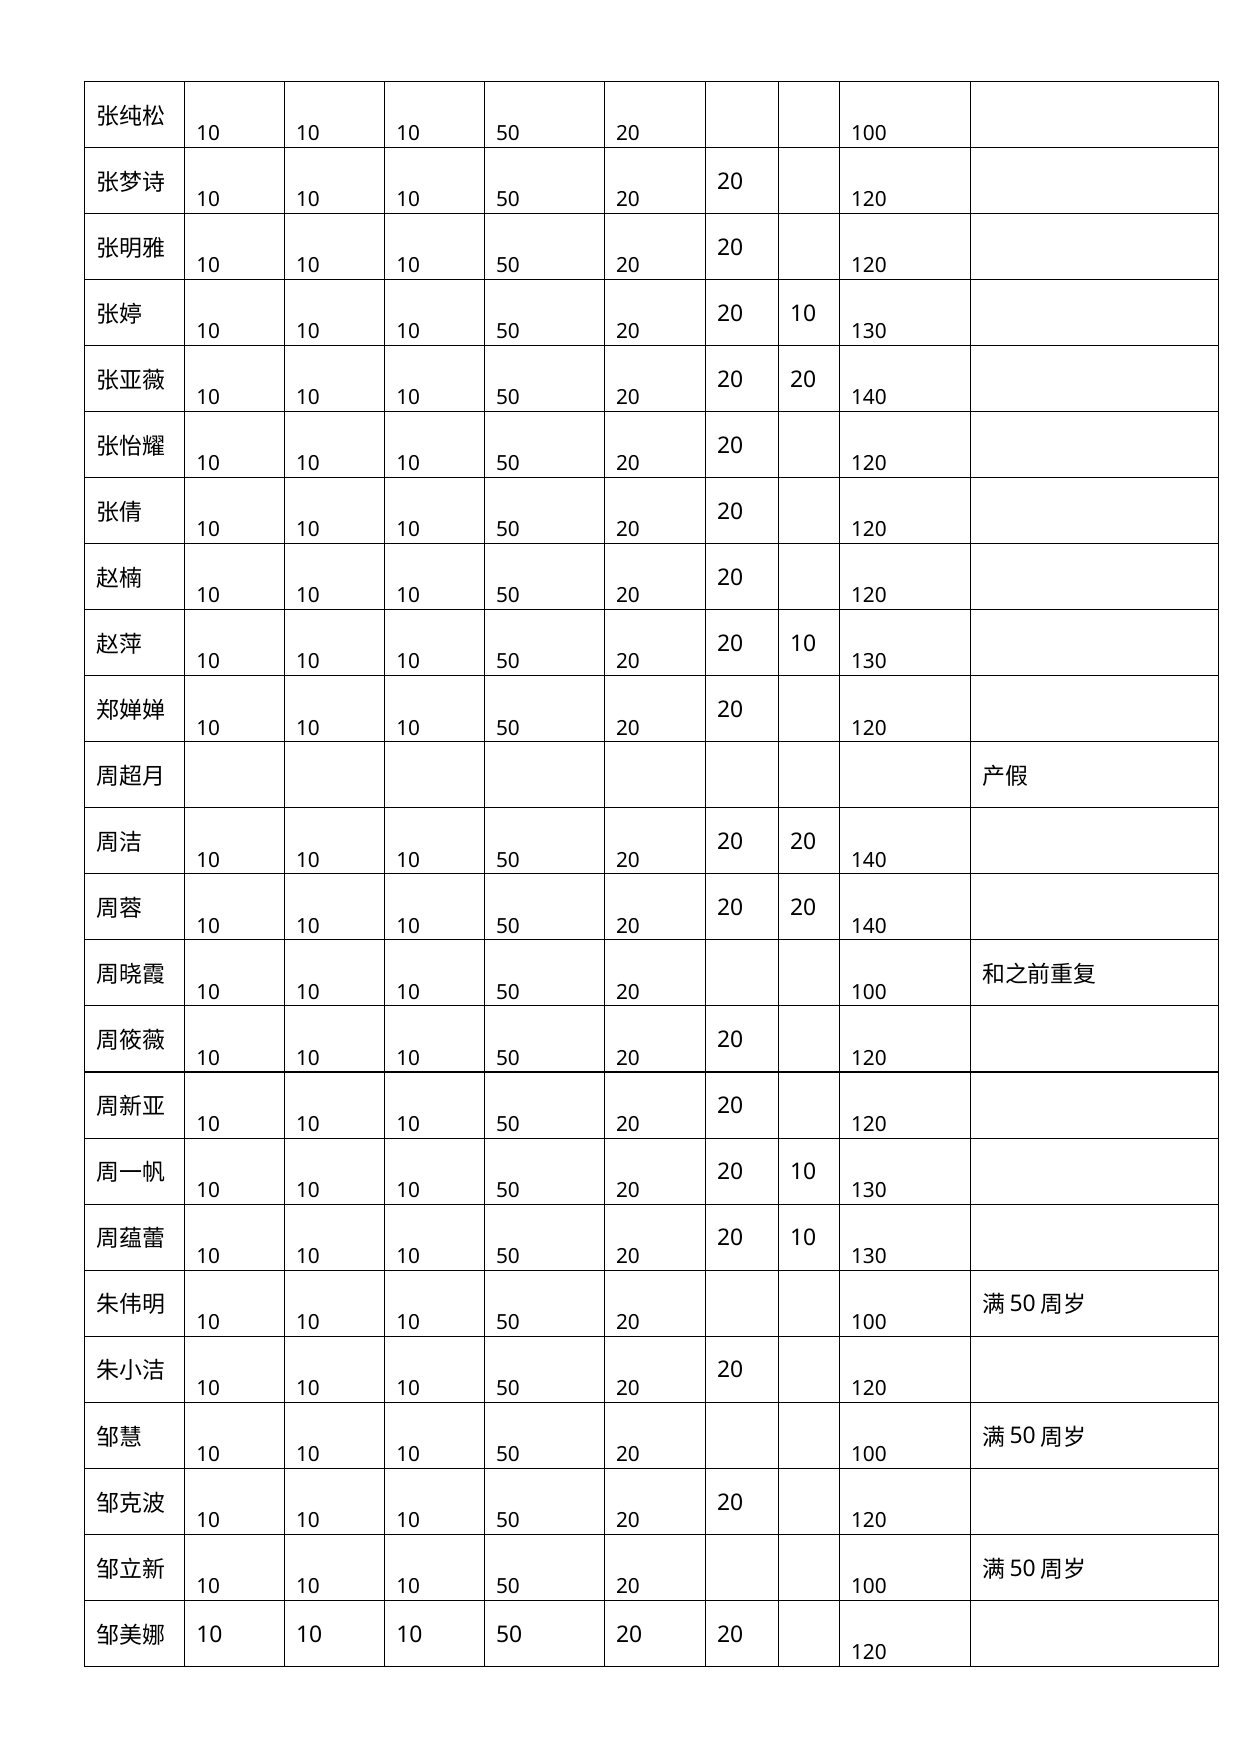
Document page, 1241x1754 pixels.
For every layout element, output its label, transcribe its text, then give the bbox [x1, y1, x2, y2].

table_cell 10 [185, 1337, 284, 1402]
table_cell 120 [840, 478, 970, 543]
table_cell 10 [185, 874, 284, 939]
table_cell [971, 1205, 1218, 1269]
table_cell [840, 742, 970, 807]
table_cell 130 [840, 1139, 970, 1203]
table_cell [485, 742, 604, 807]
table_cell 10 [285, 808, 384, 873]
table_cell 周新亚 [85, 1073, 184, 1137]
table_cell [779, 82, 839, 147]
table_cell 10 [285, 544, 384, 609]
table_cell 20 [605, 412, 705, 477]
table_cell 20 [706, 148, 778, 213]
table_cell [779, 148, 839, 213]
table_cell 20 [605, 1535, 705, 1600]
table_cell 120 [840, 1073, 970, 1137]
table_cell 50 [485, 412, 604, 477]
table_cell 10 [185, 1205, 284, 1269]
table_cell 周筱薇 [85, 1006, 184, 1071]
table_cell 120 [840, 1601, 970, 1666]
table_cell 邹慧 [85, 1403, 184, 1468]
table_cell 20 [706, 280, 778, 345]
table_cell 10 [185, 82, 284, 147]
table_cell 10 [185, 676, 284, 741]
table_cell [971, 610, 1218, 675]
table_cell [706, 940, 778, 1005]
table_cell [706, 1271, 778, 1336]
table_cell [605, 742, 705, 807]
table_cell 10 [285, 1139, 384, 1203]
table_cell 20 [605, 1337, 705, 1402]
table_cell 50 [485, 280, 604, 345]
table_cell [779, 1469, 839, 1534]
table_cell 满50周岁 [971, 1403, 1218, 1468]
table_cell 10 [185, 1139, 284, 1203]
table_cell 10 [385, 1337, 484, 1402]
table_cell 20 [706, 808, 778, 873]
table_cell 20 [605, 808, 705, 873]
table_cell 10 [285, 1205, 384, 1269]
table_cell 20 [605, 676, 705, 741]
table_cell 20 [779, 874, 839, 939]
table_cell 100 [840, 1271, 970, 1336]
table_cell [971, 544, 1218, 609]
table_cell [706, 1535, 778, 1600]
table_cell [779, 214, 839, 279]
table_cell 10 [285, 412, 384, 477]
table_cell 10 [385, 874, 484, 939]
table_cell 周蕴蕾 [85, 1205, 184, 1269]
table_cell 10 [285, 874, 384, 939]
table_cell 130 [840, 280, 970, 345]
table_cell 满50周岁 [971, 1271, 1218, 1336]
table_cell 张倩 [85, 478, 184, 543]
table_cell 10 [385, 676, 484, 741]
table_cell 20 [706, 214, 778, 279]
table_cell 100 [840, 82, 970, 147]
table_cell 20 [605, 1271, 705, 1336]
table_cell [971, 412, 1218, 477]
table_cell 张怡耀 [85, 412, 184, 477]
table_cell 和之前重复 [971, 940, 1218, 1005]
table_cell [971, 1337, 1218, 1402]
table_cell 120 [840, 1006, 970, 1071]
table_cell 20 [605, 478, 705, 543]
table_cell [779, 478, 839, 543]
table_cell 张纯松 [85, 82, 184, 147]
table_cell 10 [185, 544, 284, 609]
table_cell [971, 1139, 1218, 1203]
table_cell 赵楠 [85, 544, 184, 609]
table_cell 20 [605, 1205, 705, 1269]
table_cell 20 [779, 346, 839, 411]
table_cell 10 [385, 280, 484, 345]
table_cell 50 [485, 1271, 604, 1336]
table_cell 10 [385, 82, 484, 147]
table_cell [971, 214, 1218, 279]
table_cell 张亚薇 [85, 346, 184, 411]
table_cell 50 [485, 1403, 604, 1468]
table_cell 50 [485, 808, 604, 873]
table_cell [971, 1469, 1218, 1534]
table_cell 50 [485, 940, 604, 1005]
table_cell 50 [485, 676, 604, 741]
table_cell 120 [840, 544, 970, 609]
table_cell 周洁 [85, 808, 184, 873]
table_cell 10 [185, 1006, 284, 1071]
table_cell [779, 1006, 839, 1071]
table_cell 10 [385, 346, 484, 411]
table_cell 10 [185, 1271, 284, 1336]
table_cell [971, 478, 1218, 543]
table_cell 10 [285, 82, 384, 147]
table_cell 120 [840, 412, 970, 477]
table_cell 10 [185, 1073, 284, 1137]
table_cell 20 [706, 1006, 778, 1071]
table_cell 50 [485, 610, 604, 675]
table_cell 50 [485, 346, 604, 411]
table_cell 张明雅 [85, 214, 184, 279]
table_cell 20 [706, 610, 778, 675]
table_cell 20 [706, 478, 778, 543]
table_cell [971, 1006, 1218, 1071]
table_cell 周蓉 [85, 874, 184, 939]
table_cell 朱小洁 [85, 1337, 184, 1402]
table_cell 10 [285, 148, 384, 213]
table_cell 10 [285, 1601, 384, 1666]
table_cell 20 [706, 1337, 778, 1402]
table_cell 50 [485, 874, 604, 939]
table_cell 10 [185, 214, 284, 279]
table_cell 50 [485, 214, 604, 279]
table_cell 10 [385, 1469, 484, 1534]
table_cell [971, 808, 1218, 873]
table_cell 140 [840, 808, 970, 873]
table_cell 20 [605, 940, 705, 1005]
table_cell 140 [840, 874, 970, 939]
table_cell 10 [285, 280, 384, 345]
table_cell [779, 940, 839, 1005]
table_cell 20 [605, 214, 705, 279]
table_cell 20 [706, 1601, 778, 1666]
table_cell 10 [285, 676, 384, 741]
table_cell 20 [605, 82, 705, 147]
table_cell 20 [605, 346, 705, 411]
table_cell 10 [385, 1006, 484, 1071]
table_cell 20 [605, 148, 705, 213]
table_cell 10 [385, 1139, 484, 1203]
table_cell 10 [285, 1403, 384, 1468]
table_cell 10 [385, 214, 484, 279]
table_cell [971, 874, 1218, 939]
table_cell 10 [285, 940, 384, 1005]
table_cell 10 [285, 610, 384, 675]
table_cell 50 [485, 1601, 604, 1666]
table_cell 20 [605, 1469, 705, 1534]
table_cell 20 [605, 1073, 705, 1137]
table_cell 50 [485, 1139, 604, 1203]
table_cell 100 [840, 940, 970, 1005]
table_cell 周超月 [85, 742, 184, 807]
table_cell 10 [385, 1271, 484, 1336]
table_cell 50 [485, 478, 604, 543]
table_cell 10 [385, 544, 484, 609]
table_cell 20 [706, 676, 778, 741]
table_cell 100 [840, 1535, 970, 1600]
table_cell 10 [779, 280, 839, 345]
table_cell 10 [385, 610, 484, 675]
table_cell 20 [605, 610, 705, 675]
table_cell [971, 1073, 1218, 1137]
table_cell 20 [605, 544, 705, 609]
table_cell 10 [385, 412, 484, 477]
table_cell 50 [485, 544, 604, 609]
table_cell 产假 [971, 742, 1218, 807]
table_cell [779, 676, 839, 741]
table_cell [971, 346, 1218, 411]
table_cell 10 [185, 1601, 284, 1666]
table_cell 10 [779, 1205, 839, 1269]
table_cell 赵萍 [85, 610, 184, 675]
table_cell 50 [485, 1006, 604, 1071]
table_cell 10 [285, 1535, 384, 1600]
table_cell 10 [285, 1271, 384, 1336]
table_cell [779, 1073, 839, 1137]
table_cell 20 [605, 1601, 705, 1666]
table_cell 10 [285, 478, 384, 543]
table_cell 邹美娜 [85, 1601, 184, 1666]
table_cell 邹克波 [85, 1469, 184, 1534]
table_cell 张梦诗 [85, 148, 184, 213]
table_cell [971, 1601, 1218, 1666]
table_cell 10 [185, 280, 284, 345]
table_cell 120 [840, 1337, 970, 1402]
table_cell 10 [185, 1469, 284, 1534]
table_cell [971, 148, 1218, 213]
table_cell 10 [385, 1601, 484, 1666]
table_cell 20 [706, 544, 778, 609]
table_cell 100 [840, 1403, 970, 1468]
table_cell [971, 82, 1218, 147]
table_cell 周一帆 [85, 1139, 184, 1203]
table_cell 50 [485, 1073, 604, 1137]
table_cell [779, 1337, 839, 1402]
table_cell 50 [485, 148, 604, 213]
table_cell 10 [385, 1205, 484, 1269]
table_cell 10 [185, 940, 284, 1005]
table_cell 50 [485, 1469, 604, 1534]
table_cell 10 [185, 148, 284, 213]
table_cell [779, 544, 839, 609]
table_cell 10 [185, 346, 284, 411]
table_cell 10 [285, 1006, 384, 1071]
table_cell 20 [706, 874, 778, 939]
table_cell [779, 1535, 839, 1600]
table_cell 20 [706, 1469, 778, 1534]
table_cell 郑婵婵 [85, 676, 184, 741]
table_cell 20 [605, 1139, 705, 1203]
table_cell 20 [706, 346, 778, 411]
table_cell 50 [485, 82, 604, 147]
table_cell 周晓霞 [85, 940, 184, 1005]
table_cell 120 [840, 214, 970, 279]
table_cell [779, 412, 839, 477]
table_cell 10 [185, 808, 284, 873]
table_cell [185, 742, 284, 807]
table_cell 10 [779, 1139, 839, 1203]
table_cell 20 [605, 1006, 705, 1071]
table_cell [971, 676, 1218, 741]
table_cell 130 [840, 1205, 970, 1269]
table_cell 20 [706, 1073, 778, 1137]
table_cell 50 [485, 1535, 604, 1600]
table_cell 张婷 [85, 280, 184, 345]
table_cell 20 [706, 1139, 778, 1203]
table_cell 10 [185, 1535, 284, 1600]
table_cell 120 [840, 1469, 970, 1534]
table_cell [706, 1403, 778, 1468]
table_cell 50 [485, 1337, 604, 1402]
table_cell 20 [706, 1205, 778, 1269]
table_cell 10 [385, 940, 484, 1005]
table_cell 朱伟明 [85, 1271, 184, 1336]
table_cell 10 [285, 1073, 384, 1137]
table_cell 50 [485, 1205, 604, 1269]
table_cell 10 [285, 1337, 384, 1402]
table_cell 10 [185, 478, 284, 543]
table_cell 满50周岁 [971, 1535, 1218, 1600]
table_cell 20 [605, 280, 705, 345]
table_cell [779, 1271, 839, 1336]
table_cell 120 [840, 148, 970, 213]
table_cell 120 [840, 676, 970, 741]
table_cell 20 [706, 412, 778, 477]
table_cell 130 [840, 610, 970, 675]
table_cell 10 [285, 1469, 384, 1534]
table_cell 140 [840, 346, 970, 411]
table_cell [779, 1403, 839, 1468]
table_cell 10 [285, 214, 384, 279]
table_cell 邹立新 [85, 1535, 184, 1600]
table_cell [971, 280, 1218, 345]
table_cell 10 [385, 1073, 484, 1137]
table_cell 10 [385, 1403, 484, 1468]
table_cell [779, 742, 839, 807]
table_cell [385, 742, 484, 807]
table_cell 10 [285, 346, 384, 411]
table_cell 10 [185, 412, 284, 477]
table_cell 10 [385, 478, 484, 543]
table_cell 20 [779, 808, 839, 873]
table_cell 10 [385, 808, 484, 873]
table_cell 20 [605, 1403, 705, 1468]
table_cell [285, 742, 384, 807]
table_cell 10 [385, 148, 484, 213]
table_cell [706, 82, 778, 147]
table_cell 10 [185, 1403, 284, 1468]
table_cell 10 [385, 1535, 484, 1600]
table_cell 20 [605, 874, 705, 939]
table_cell [779, 1601, 839, 1666]
table_cell [706, 742, 778, 807]
table_cell 10 [185, 610, 284, 675]
table_cell 10 [779, 610, 839, 675]
